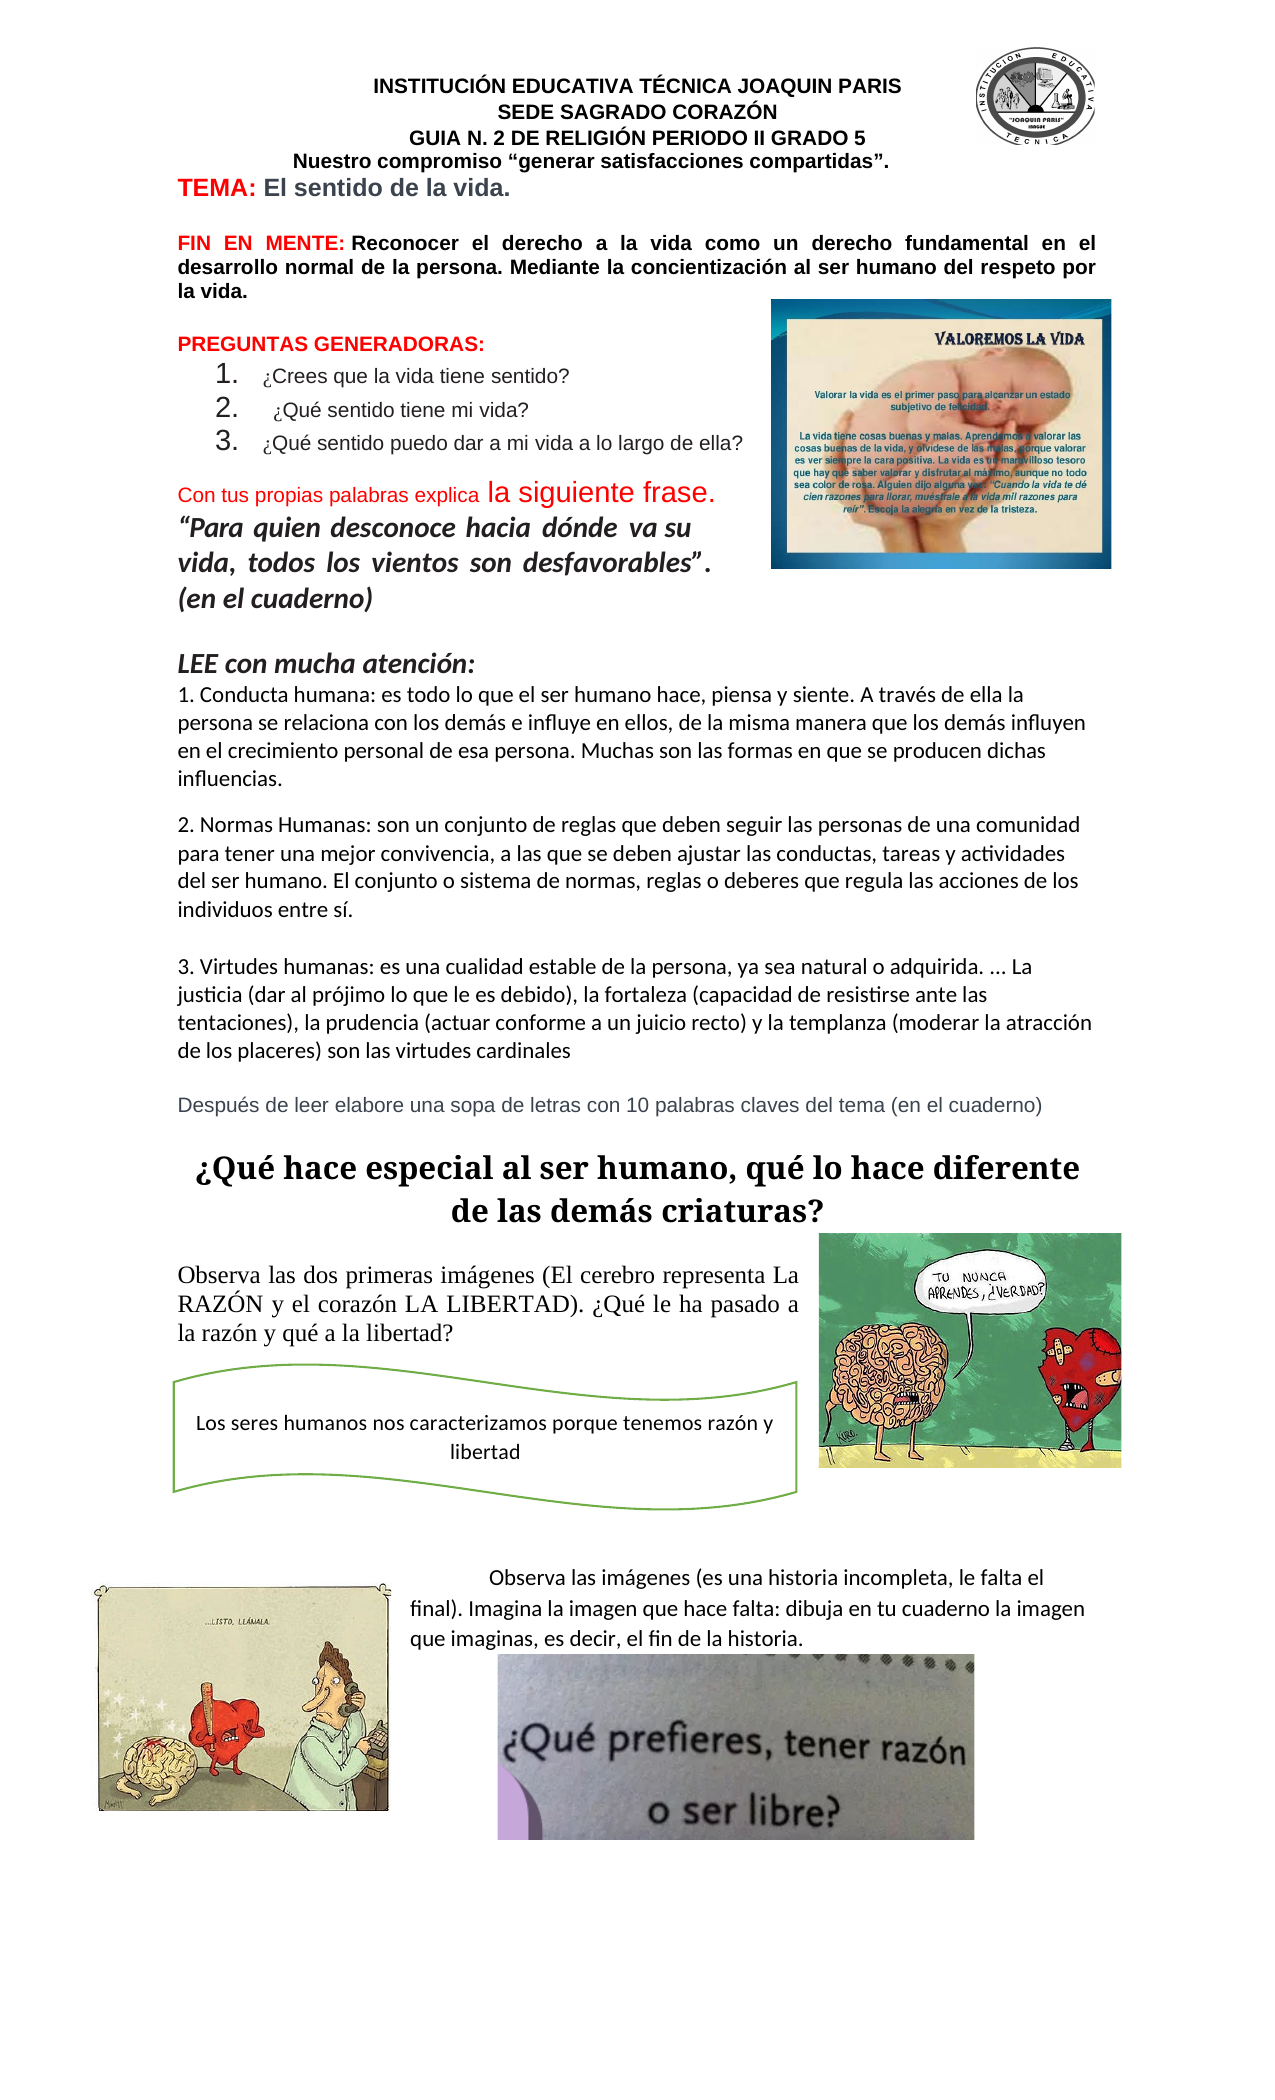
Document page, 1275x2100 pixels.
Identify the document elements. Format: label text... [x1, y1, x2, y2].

list ¿Qué sentido puedo dar a mi vida a lo largo de ella? [215, 423, 771, 457]
text Observa las imágenes (es una historia incompleta, le falta el final). Imagina la imagen que hace falta: dibuja en tu cuaderno la imagen que imaginas, es decir, el fin de la historia. [177, 1563, 1098, 1652]
picture [91, 1582, 392, 1811]
text 2. Normas Humanas: son un conjunto de reglas que deben seguir las personas de una comunidad para tener una mejor convivencia, a las que se deben ajustar las conductas, tareas y actividades del ser humano. El conjunto o sistema de normas, reglas o deberes que regula las acciones de los individuos entre sí. [177, 811, 1098, 923]
text Observa las dos primeras imágenes (El cerebro representa La RAZÓN y el corazón LA LIBERTAD). ¿Qué le ha pasado a la razón y qué a la libertad? [177, 1261, 818, 1347]
text PREGUNTAS GENERADORAS: [177, 332, 771, 356]
picture [818, 1233, 1122, 1468]
picture [496, 1654, 974, 1839]
list ¿Qué sentido tiene mi vida? [215, 390, 771, 423]
text Después de leer elabore una sopa de letras con 10 palabras claves del tema (en el cuaderno) [177, 1093, 1098, 1117]
text ¿Qué hace especial al ser humano, qué lo hace diferente de las demás criaturas? [177, 1146, 1098, 1231]
text FIN EN MENTE: Reconocer el derecho a la vida como un derecho fundamental en el desarrollo normal de la persona. Mediante la concientización al ser humano del respeto por la vida. [177, 231, 1098, 303]
text LEE con mucha atención: [177, 645, 1098, 680]
picture [771, 299, 1112, 569]
text TEMA: El sentido de la vida. [177, 173, 1098, 202]
text Con tus propias palabras explica la siguiente frase. “Para quien desconoce hacia dónde va su vida, todos los vientos son desfavorables”. (en el cuaderno) [177, 475, 1098, 616]
text 3. Virtudes humanas: es una cualidad estable de la persona, ya sea natural o adquirida. ... La justicia (dar al prójimo lo que le es debido), la fortaleza (capacidad de resistirse ante las tentaciones), la prudencia (actuar conforme a un juicio recto) y la templanza (moderar la atracción de los placeres) son las virtudes cardinales [177, 952, 1098, 1064]
text 1. Conducta humana: es todo lo que el ser humano hace, piensa y siente. A través de ella la persona se relaciona con los demás e influye en ellos, de la misma manera que los demás influyen en el crecimiento personal de esa persona. Muchas son las formas en que se producen dichas influencias. [177, 680, 1098, 792]
list ¿Crees que la vida tiene sentido? [215, 356, 771, 390]
